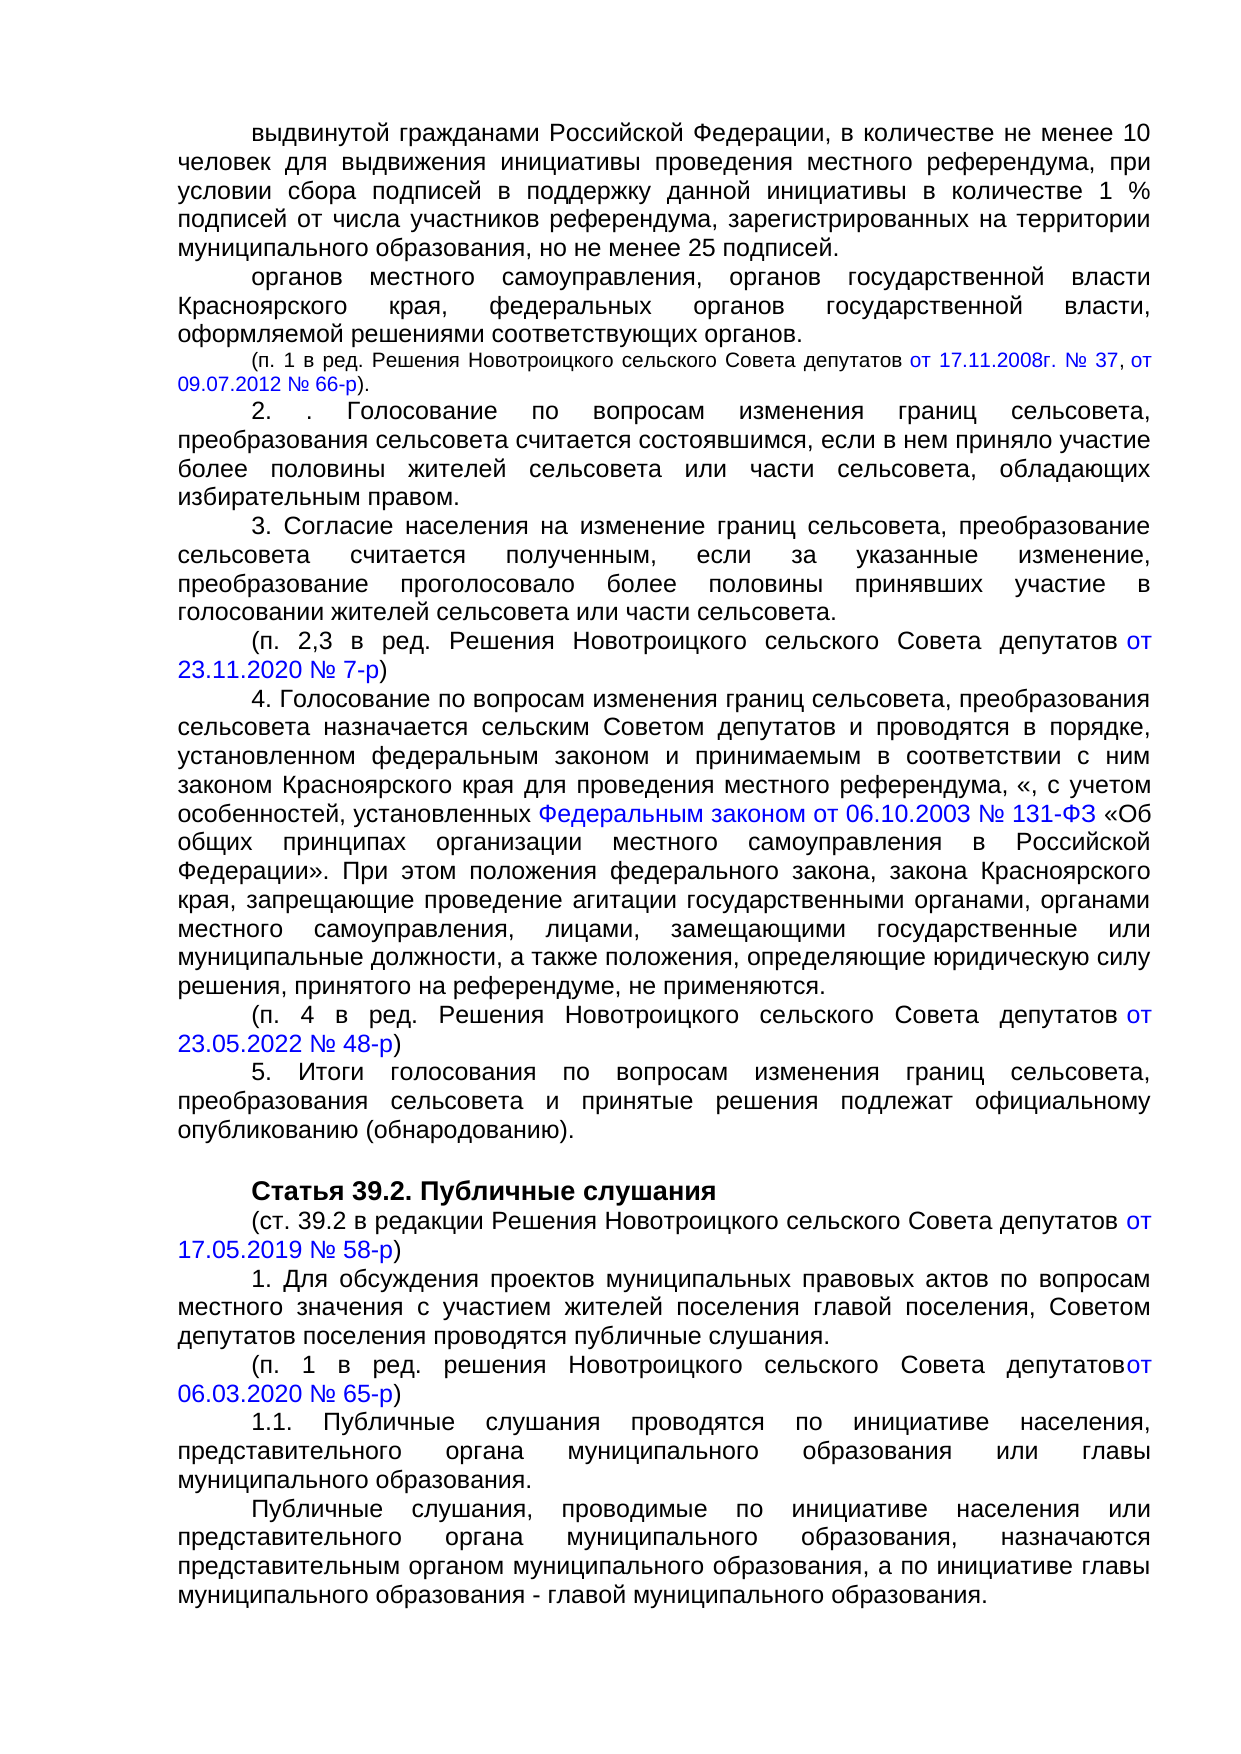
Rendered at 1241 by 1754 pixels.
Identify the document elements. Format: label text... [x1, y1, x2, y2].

text (п. 1 в ред. Решения Новотроицкого сельского Совета депутатов от 17.11.2008г. № 37, от 09.07.2012 № 66-р). [177, 348, 1152, 396]
text 4. Голосование по вопросам изменения границ сельсовета, преобразования сельсовета назначается сельским Советом депутатов и проводятся в порядке, установленном федеральным законом и принимаемым в соответствии с ним законом Красноярского края для проведения местного референдума, «, с учетом особенностей, установленных Федеральным законом от 06.10.2003 № 131-ФЗ «Об общих принципах организации местного самоуправления в Российской Федерации». При этом положения федерального закона, закона Красноярского края, запрещающие проведение агитации государственными органами, органами местного самоуправления, лицами, замещающими государственные или муниципальные должности, а также положения, определяющие юридическую силу решения, принятого на референдуме, не применяются. [177, 683, 1152, 1000]
text 3. Согласие населения на изменение границ сельсовета, преобразование сельсовета считается полученным, если за указанные изменение, преобразование проголосовало более половины принявших участие в голосовании жителей сельсовета или части сельсовета. [177, 511, 1152, 626]
text 1.1. Публичные слушания проводятся по инициативе населения, представительного органа муниципального образования или главы муниципального образования. [177, 1407, 1152, 1493]
text выдвинутой гражданами Российской Федерации, в количестве не менее 10 человек для выдвижения инициативы проведения местного референдума, при условии сбора подписей в поддержку данной инициативы в количестве 1 % подписей от числа участников референдума, зарегистрированных на территории муниципального образования, но не менее 25 подписей. [177, 118, 1152, 262]
text 5. Итоги голосования по вопросам изменения границ сельсовета, преобразования сельсовета и принятые решения подлежат официальному опубликованию (обнародованию). [177, 1057, 1152, 1143]
text (ст. 39.2 в редакции Решения Новотроицкого сельского Совета депутатов от 17.05.2019 № 58-р) [177, 1206, 1152, 1263]
text Статья 39.2. Публичные слушания [177, 1175, 1152, 1206]
text (п. 4 в ред. Решения Новотроицкого сельского Совета депутатов от 23.05.2022 № 48-р) [177, 1000, 1152, 1057]
text (п. 2,3 в ред. Решения Новотроицкого сельского Совета депутатов от 23.11.2020 № 7-р) [177, 626, 1152, 683]
text (п. 1 в ред. решения Новотроицкого сельского Совета депутатовот 06.03.2020 № 65-р) [177, 1350, 1152, 1407]
text органов местного самоуправления, органов государственной власти Красноярского края, федеральных органов государственной власти, оформляемой решениями соответствующих органов. [177, 262, 1152, 348]
text Публичные слушания, проводимые по инициативе населения или представительного органа муниципального образования, назначаются представительным органом муниципального образования, а по инициативе главы муниципального образования - главой муниципального образования. [177, 1493, 1152, 1608]
text 1. Для обсуждения проектов муниципальных правовых актов по вопросам местного значения с участием жителей поселения главой поселения, Советом депутатов поселения проводятся публичные слушания. [177, 1263, 1152, 1350]
text 2. . Голосование по вопросам изменения границ сельсовета, преобразования сельсовета считается состоявшимся, если в нем приняло участие более половины жителей сельсовета или части сельсовета, обладающих избирательным правом. [177, 396, 1152, 511]
